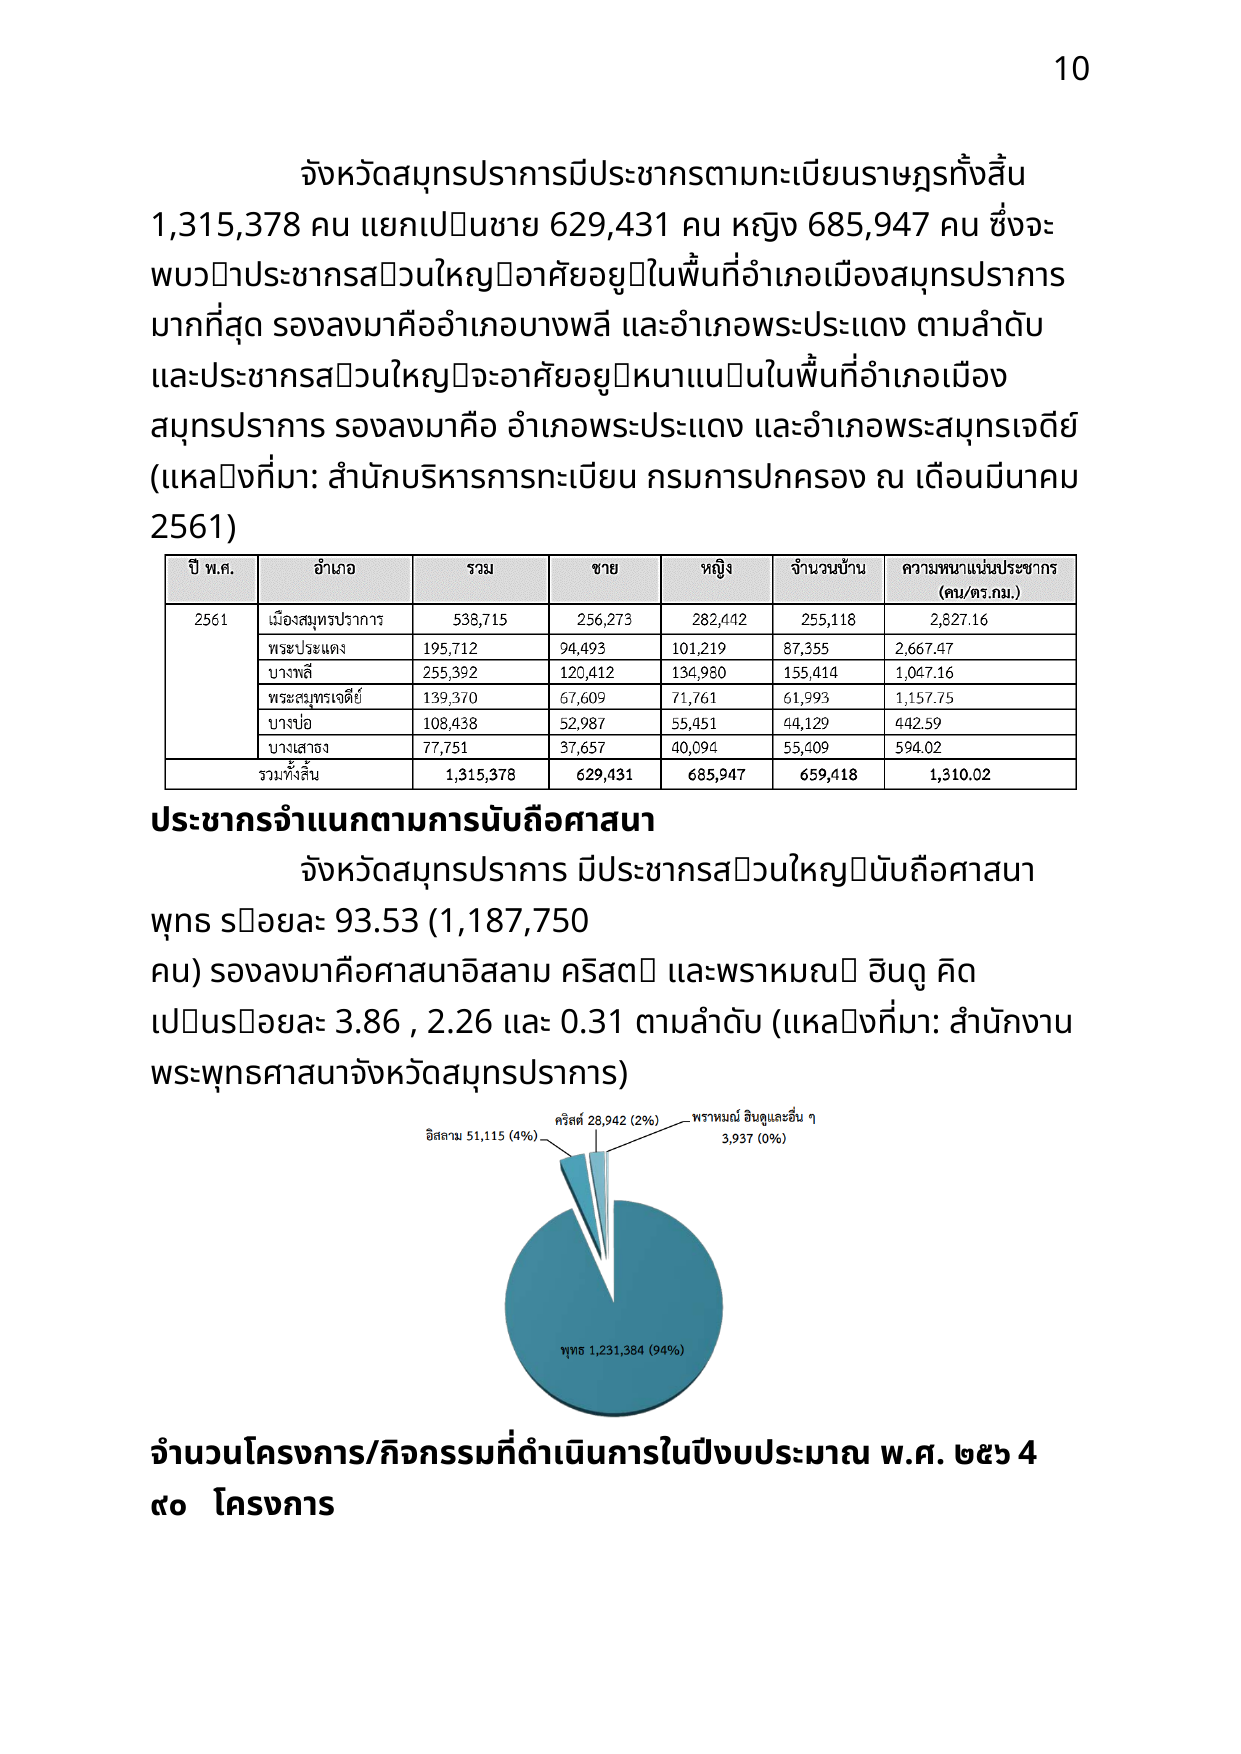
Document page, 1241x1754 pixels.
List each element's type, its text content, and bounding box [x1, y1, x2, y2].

text จังหวัดสมุทรปราการ มีประชากรสวนใหญนับถือศาสนาพุทธ รอยละ 93.53 (1,187,750 [150, 846, 1090, 947]
text จำนวนโครงการ/กิจกรรมที่ดำเนินการในปีงบประมาณ พ.ศ. ๒๕๖4 ๙๐ โครงการ [150, 1429, 1090, 1530]
picture [150, 548, 1090, 796]
text คน) รองลงมาคือศาสนาอิสลาม คริสต และพราหมณ ฮินดู คิดเปนรอยละ 3.86 , 2.26 และ 0.31 ตามลําดับ (แหลงที่มา: สํานักงานพระพุทธศาสนาจังหวัดสมุทรปราการ) [150, 947, 1090, 1099]
text จังหวัดสมุทรปราการมีประชากรตามทะเบียนราษฎรทั้งสิ้น 1,315,378 คน แยกเปนชาย 629,431 คน หญิง 685,947 คน ซึ่งจะพบวาประชากรสวนใหญอาศัยอยูในพื้นที่อําเภอเมืองสมุทรปราการมากที่สุด รองลงมาคืออําเภอบางพลี และอําเภอพระประแดง ตามลําดับ และประชากรสวนใหญจะอาศัยอยูหนาแนนในพื้นที่อําเภอเมืองสมุทรปราการ รองลงมาคือ อําเภอพระประแดง และอําเภอพระสมุทรเจดีย์ (แหลงที่มา: สํานักบริหารการทะเบียน กรมการปกครอง ณ เดือนมีนาคม 2561) ประชากรจําแนกตามการนับถือศาสนา [150, 150, 1090, 548]
text จังหวัดสมุทรปราการมีประชากรตามทะเบียนราษฎรทั้งสิ้น 1,315,378 คน แยกเปนชาย 629,431 คน หญิง 685,947 คน ซึ่งจะพบวาประชากรสวนใหญอาศัยอยูในพื้นที่อําเภอเมืองสมุทรปราการมากที่สุด รองลงมาคืออําเภอบางพลี และอําเภอพระประแดง ตามลําดับ และประชากรสวนใหญจะอาศัยอยูหนาแนนในพื้นที่อําเภอเมืองสมุทรปราการ รองลงมาคือ อําเภอพระประแดง และอําเภอพระสมุทรเจดีย์ (แหลงที่มา: สํานักบริหารการทะเบียน กรมการปกครอง ณ เดือนมีนาคม 2561) ประชากรจําแนกตามการนับถือศาสนา [150, 796, 1090, 846]
picture [413, 1099, 828, 1429]
